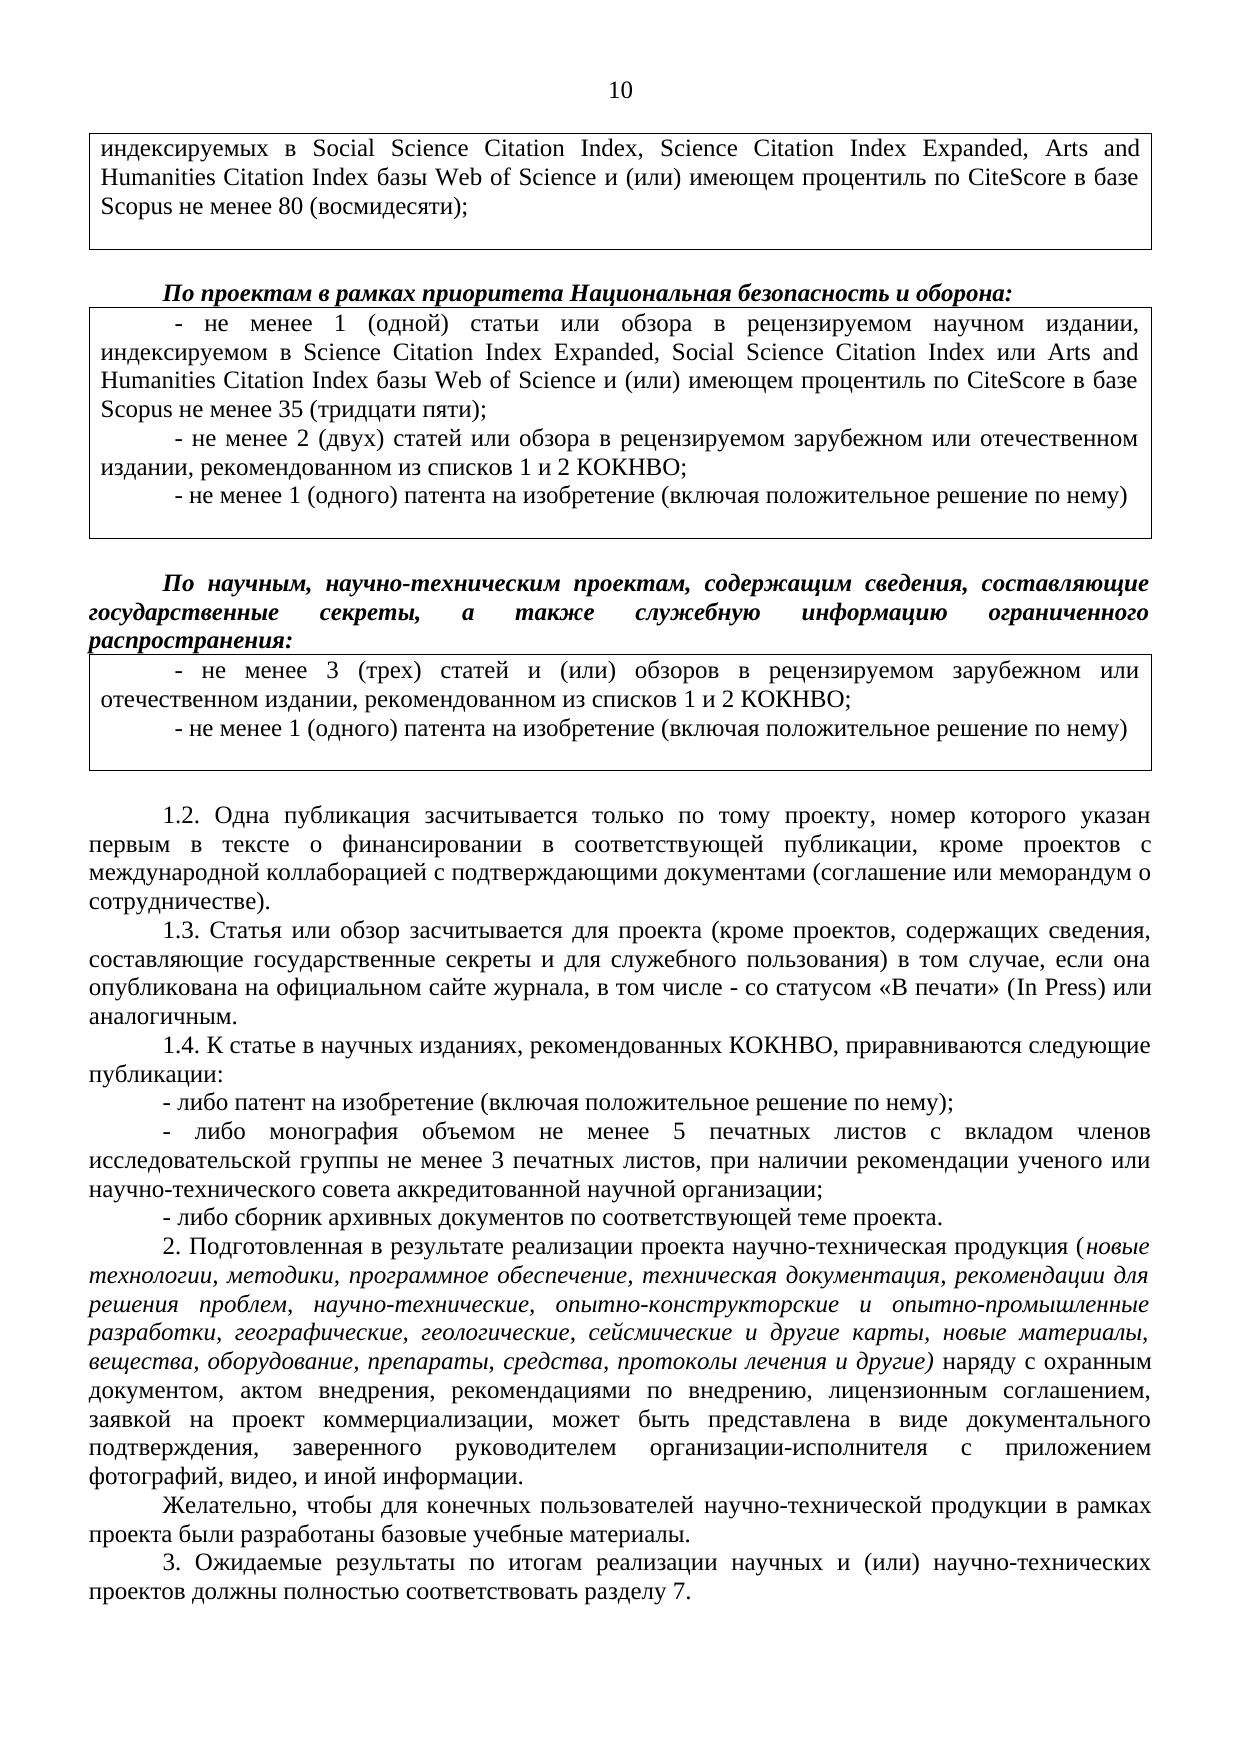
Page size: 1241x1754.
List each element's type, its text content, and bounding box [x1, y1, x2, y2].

text - либо сборник архивных документов по соответствующей теме проекта. [89, 1202, 1152, 1231]
text 1.4. К статье в научных изданиях, рекомендованных КОКНВО, приравниваются следующие публикации: [89, 1030, 1152, 1087]
text 1.2. Одна публикация засчитывается только по тому проекту, номер которого указан первым в тексте о финансировании в соответствующей публикации, кроме проектов с международной коллаборацией с подтверждающими документами (соглашение или меморандум о сотрудничестве). [89, 800, 1152, 915]
text По научным, научно-техническим проектам, содержащим сведения, составляющие государственные секреты, а также служебную информацию ограниченного распространения: [89, 568, 1152, 654]
text 3. Ожидаемые результаты по итогам реализации научных и (или) научно-технических проектов должны полностью соответствовать разделу 7. [89, 1547, 1152, 1605]
table_header - не менее 1 (одной) статьи или обзора в рецензируемом научном издании, индексируемом в Science Citation Index Expanded, Social Science Citation Index или Arts and Humanities Citation Index базы Web of Science и (или) имеющем процентиль по CiteScore в базе Scopus не менее 35 (тридцати пяти); - не менее 2 (двух) статей или обзора в рецензируемом зарубежном или отечественном издании, рекомендованном из списков 1 и 2 КОКНВО; - не менее 1 (одного) патента на изобретение (включая положительное решение по нему) [90, 308, 1151, 538]
text Желательно, чтобы для конечных пользователей научно-технической продукции в рамках проекта были разработаны базовые учебные материалы. [89, 1490, 1152, 1547]
text - либо монография объемом не менее 5 печатных листов с вкладом членов исследовательской группы не менее 3 печатных листов, при наличии рекомендации ученого или научно-технического совета аккредитованной научной организации; [89, 1116, 1152, 1202]
text 2. Подготовленная в результате реализации проекта научно-техническая продукция (новые технологии, методики, программное обеспечение, техническая документация, рекомендации для решения проблем, научно-технические, опытно-конструкторские и опытно-промышленные разработки, географические, геологические, сейсмические и другие карты, новые материалы, вещества, оборудование, препараты, средства, протоколы лечения и другие) наряду с охранным документом, актом внедрения, рекомендациями по внедрению, лицензионным соглашением, заявкой на проект коммерциализации, может быть представлена в виде документального подтверждения, заверенного руководителем организации-исполнителя с приложением фотографий, видео, и иной информации. [89, 1231, 1152, 1490]
table_header - не менее 3 (трех) статей и (или) обзоров в рецензируемом зарубежном или отечественном издании, рекомендованном из списков 1 и 2 КОКНВО; - не менее 1 (одного) патента на изобретение (включая положительное решение по нему) [90, 655, 1151, 770]
text 1.3. Статья или обзор засчитывается для проекта (кроме проектов, содержащих сведения, составляющие государственные секреты и для служебного пользования) в том случае, если она опубликована на официальном сайте журнала, в том числе - со статусом «В печати» (In Press) или аналогичным. [89, 915, 1152, 1030]
text - либо патент на изобретение (включая положительное решение по нему); [89, 1087, 1152, 1116]
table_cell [90, 134, 1151, 248]
text По проектам в рамках приоритета Национальная безопасность и оборона: [89, 278, 1152, 307]
